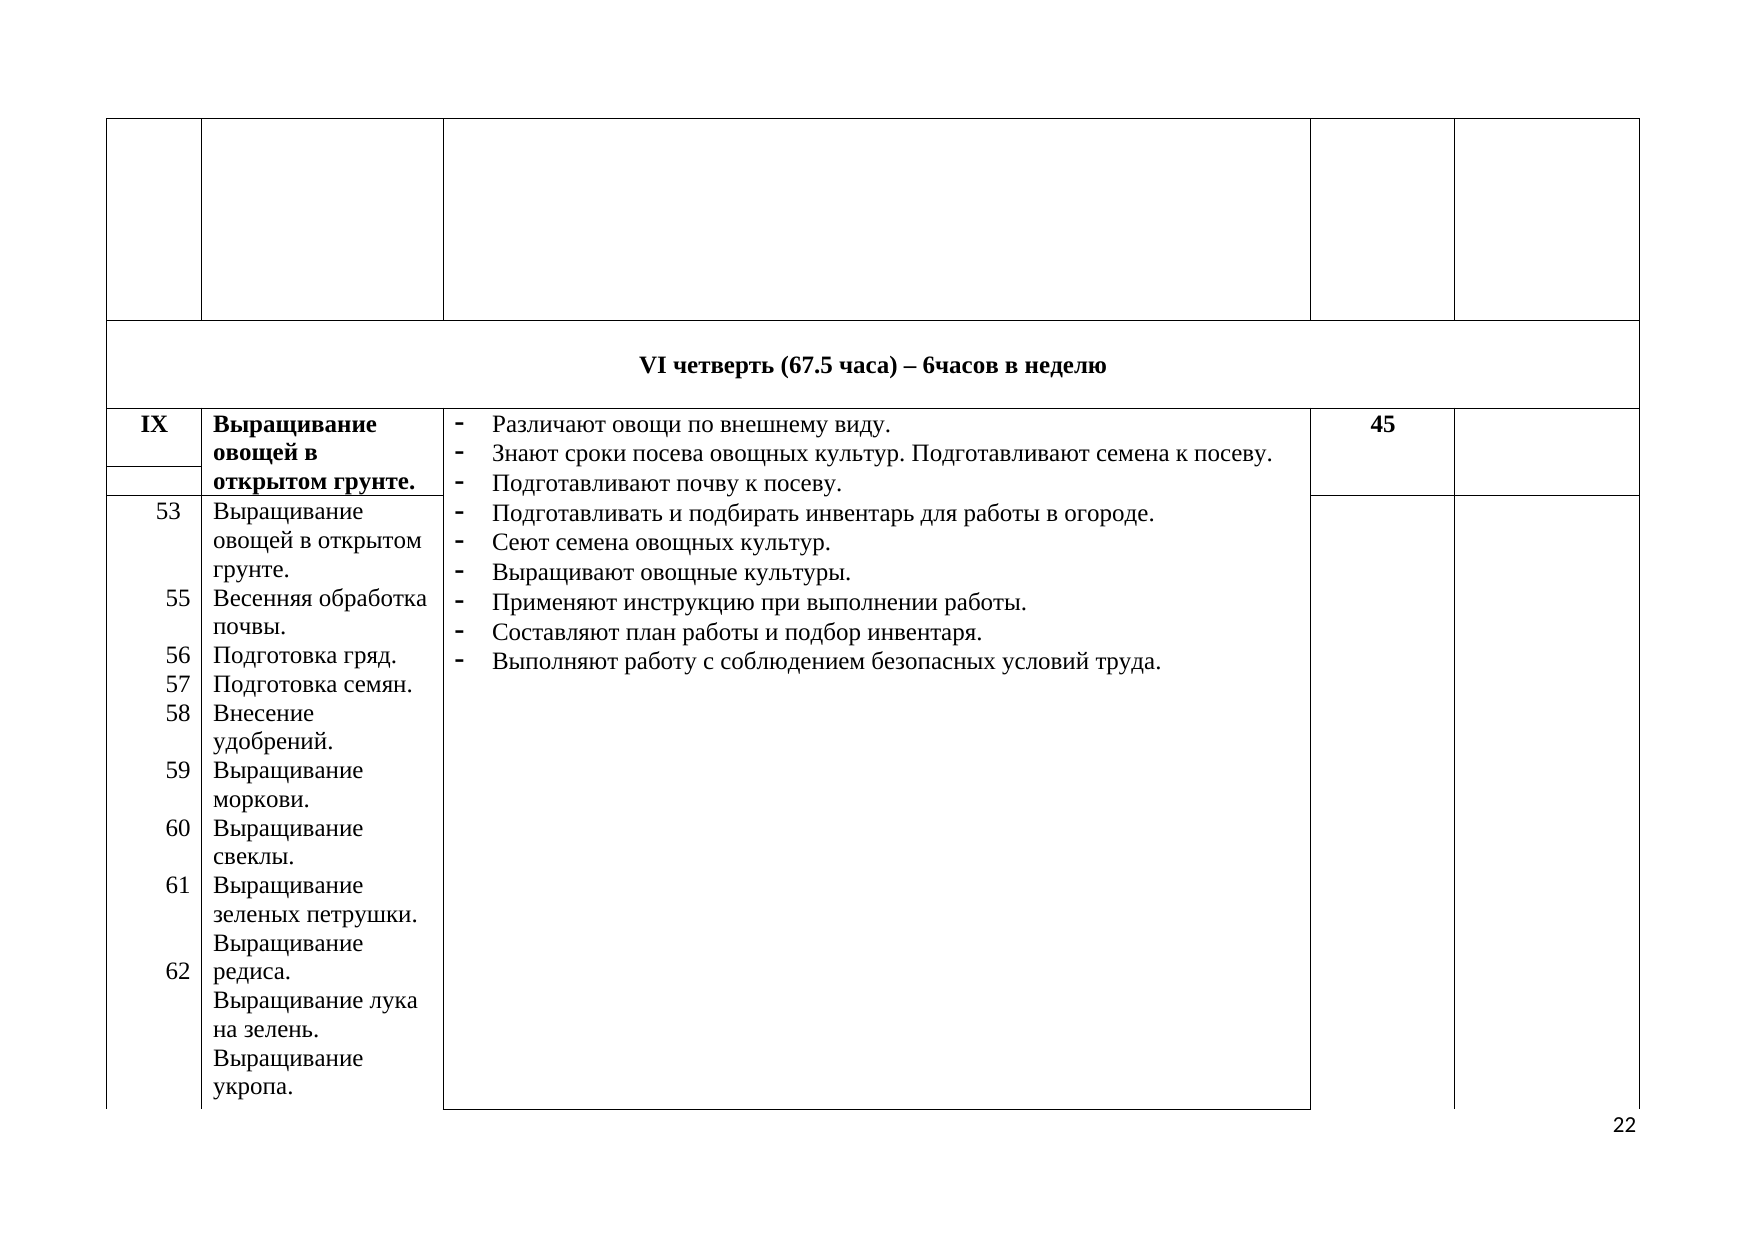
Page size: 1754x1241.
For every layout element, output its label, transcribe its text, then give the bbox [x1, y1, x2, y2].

table_cell Выращивание овощей в открытом грунте. [202, 409, 443, 495]
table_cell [202, 496, 443, 1109]
table_cell Различают овощи по внешнему виду. Знают сроки посева овощных культур. Подготавливают семена к посеву. Подготавливают почву к посеву. Подготавливать и подбирать инвентарь для работы в огороде. Сеют семена овощных культур. Выращивают овощные культуры. Применяют инструкцию при выполнении работы. Составляют план работы и подбор инвентаря. Выполняют работу с соблюдением безопасных условий труда. [444, 409, 1310, 1109]
table_cell IX [107, 409, 201, 466]
table_cell [1311, 119, 1454, 320]
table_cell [107, 119, 201, 320]
table_cell [1455, 409, 1639, 495]
table_cell [1455, 496, 1639, 1109]
table_cell [1455, 119, 1639, 320]
table_cell [1311, 496, 1454, 1109]
table_cell 45 [1311, 409, 1454, 495]
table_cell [202, 119, 443, 320]
table_cell VI четверть (67.5 часа) – 6часов в неделю [107, 321, 1639, 408]
table_cell [107, 467, 201, 495]
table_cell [107, 496, 201, 1109]
